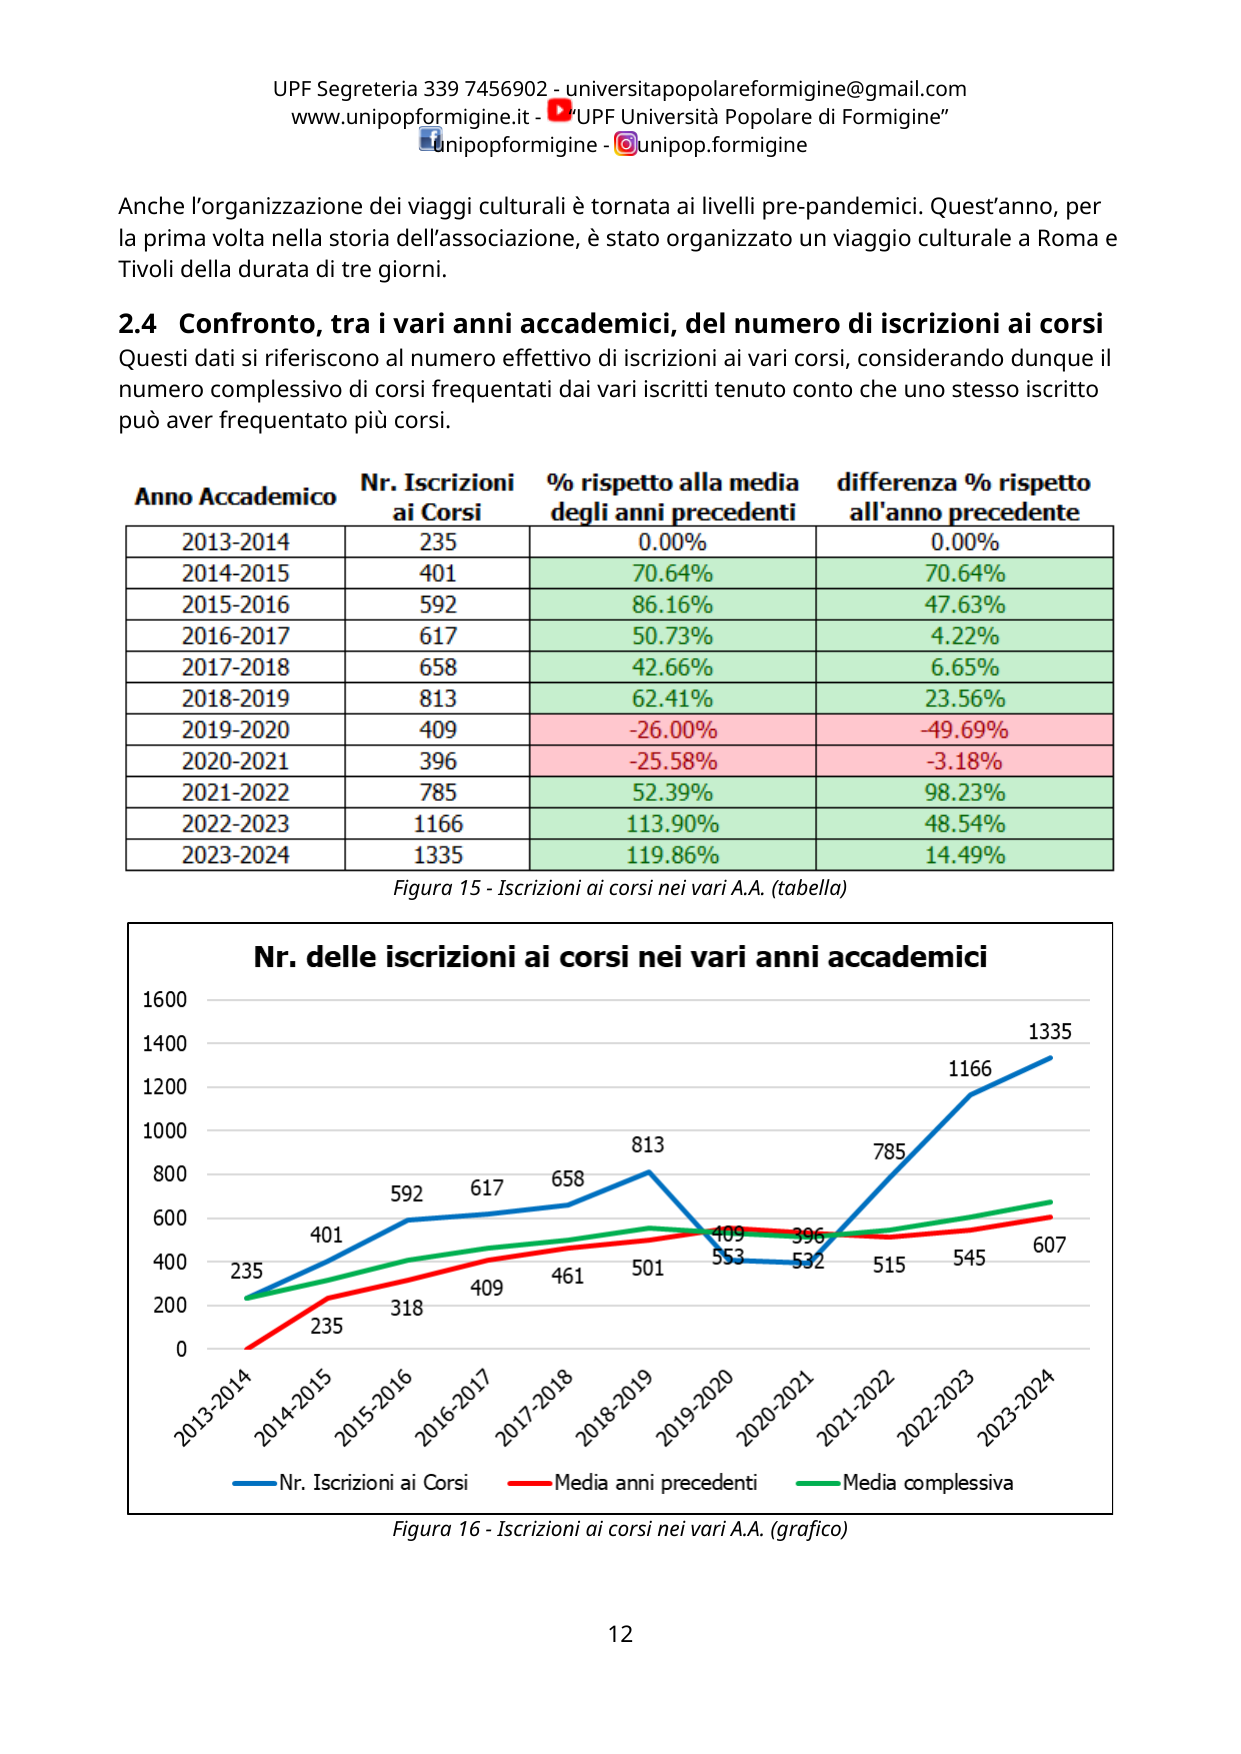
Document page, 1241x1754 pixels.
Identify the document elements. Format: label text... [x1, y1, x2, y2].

picture [546, 97, 576, 128]
picture [614, 131, 638, 156]
picture [127, 922, 1114, 1515]
picture [125, 466, 1116, 873]
text Questi dati si riferiscono al numero effettivo di iscrizioni ai vari corsi, considerando dunque il numero complessivo di corsi frequentati dai vari iscritti tenuto conto che uno stesso iscritto può aver frequentato più corsi. [118, 342, 1122, 436]
text Figura 16 - Iscrizioni ai corsi nei vari A.A. (grafico) [118, 1514, 1122, 1543]
text Figura 15 - Iscrizioni ai corsi nei vari A.A. (tabella) [118, 873, 1122, 901]
text Anche l’organizzazione dei viaggi culturali è tornata ai livelli pre-pandemici. Quest’anno, per la prima volta nella storia dell’associazione, è stato organizzato un viaggio culturale a Roma e Tivoli della durata di tre giorni. [118, 190, 1122, 284]
subtitle Confronto, tra i vari anni accademici, del numero di iscrizioni ai corsi [118, 305, 1122, 342]
picture [418, 126, 443, 151]
